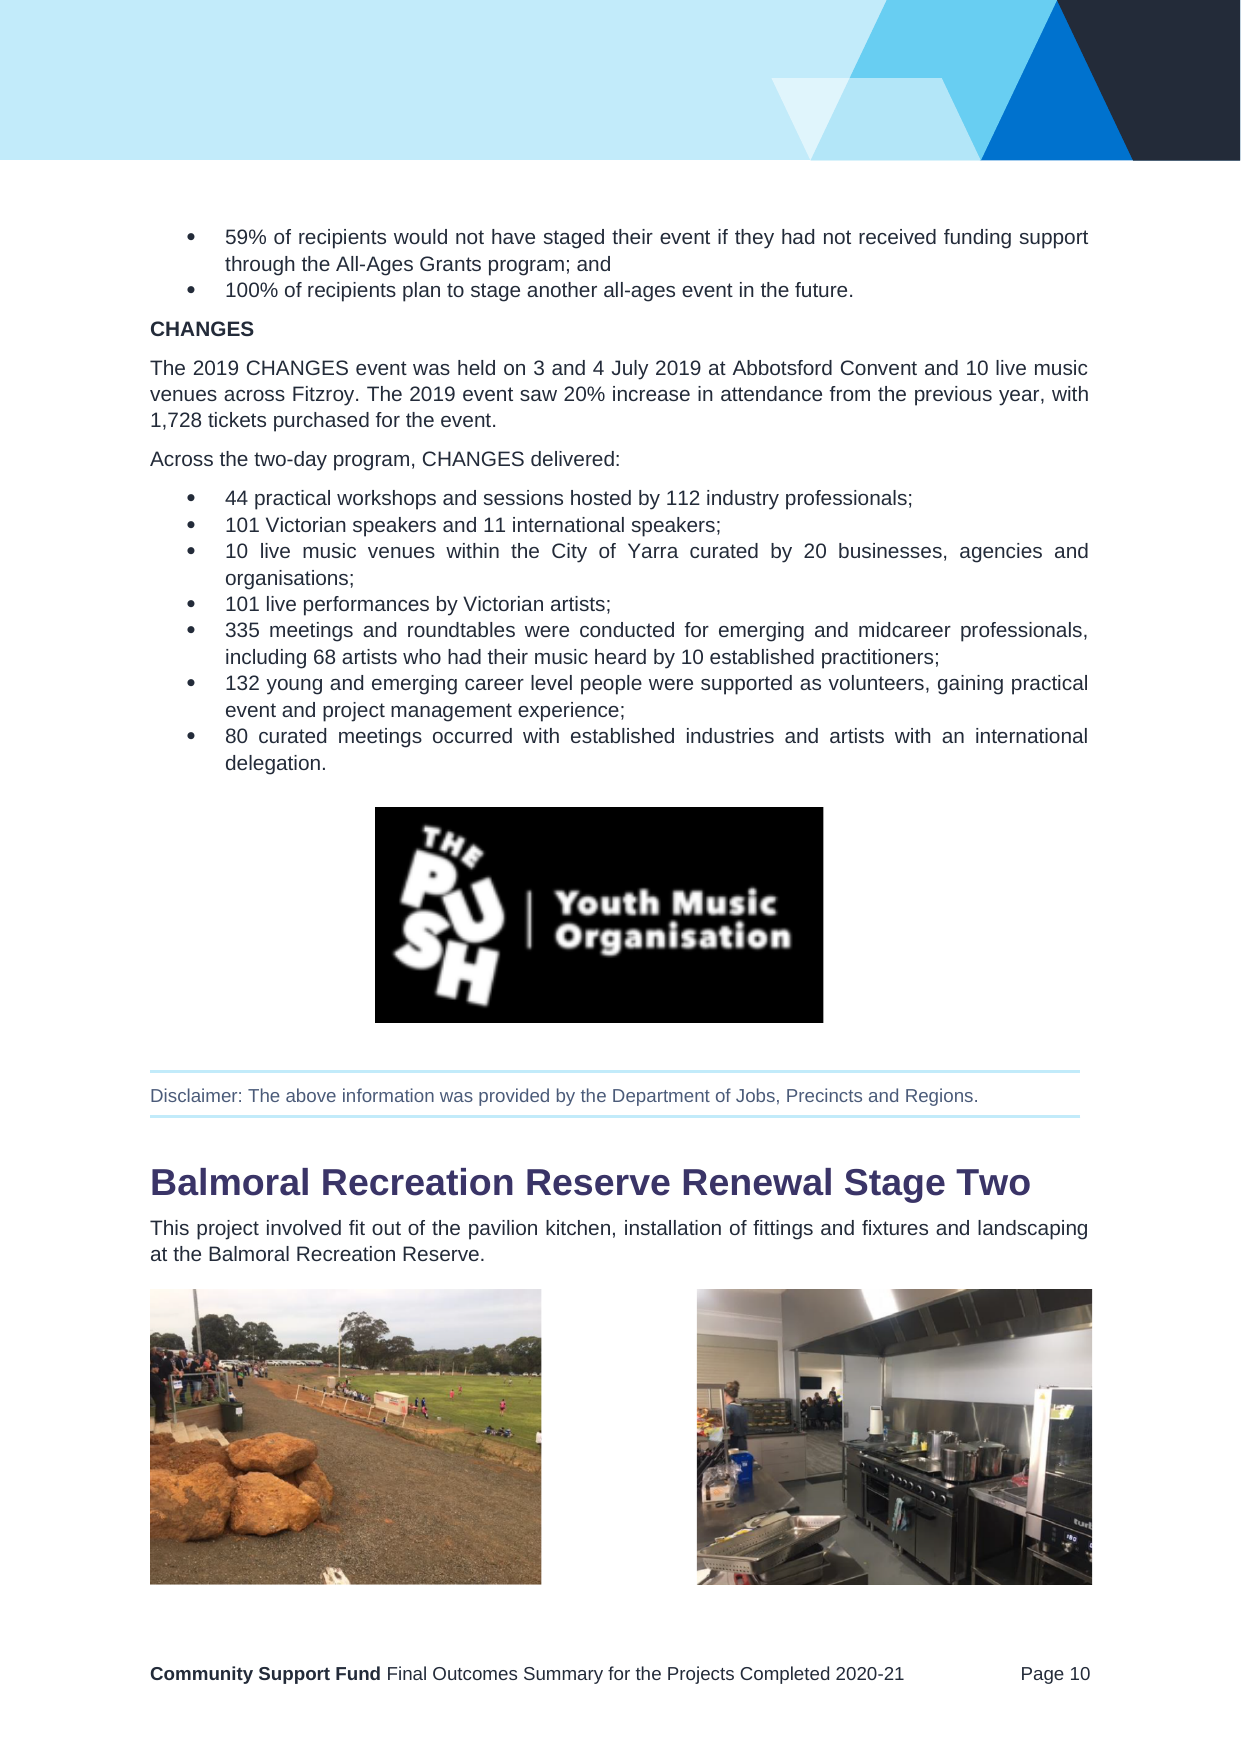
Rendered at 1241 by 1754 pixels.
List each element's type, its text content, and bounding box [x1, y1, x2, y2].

list 10 live music venues within the City of Yarra curated by 20 businesses, agencies and organisations; [187, 539, 1090, 589]
text Across the two-day program, CHANGES delivered: [150, 447, 1090, 471]
picture [375, 807, 824, 1023]
text The 2019 CHANGES event was held on 3 and 4 July 2019 at Abbotsford Convent and 10 live music venues across Fitzroy. The 2019 event saw 20% increase in attendance from the previous year, with 1,728 tickets purchased for the event. [150, 356, 1090, 432]
picture [150, 1289, 542, 1585]
text This project involved fit out of the pavilion kitchen, installation of fittings and fixtures and landscaping at the Balmoral Recreation Reserve. [150, 1216, 1090, 1266]
list 101 Victorian speakers and 11 international speakers; [187, 512, 1090, 537]
list 101 live performances by Victorian artists; [187, 592, 1090, 616]
list 59% of recipients would not have staged their event if they had not received funding support through the All-Ages Grants program; and [187, 225, 1090, 275]
list 335 meetings and roundtables were conducted for emerging and midcareer professionals, including 68 artists who had their music heard by 10 established practitioners; [187, 618, 1090, 669]
text Disclaimer: The above information was provided by the Department of Jobs, Precincts and Regions. [150, 1073, 1080, 1115]
list 132 young and emerging career level people were supported as volunteers, gaining practical event and project management experience; [187, 671, 1090, 721]
list 100% of recipients plan to stage another all-ages event in the future. [187, 278, 1090, 302]
picture [696, 1289, 1093, 1585]
list 80 curated meetings occurred with established industries and artists with an international delegation. [187, 724, 1090, 774]
subtitle Balmoral Recreation Reserve Renewal Stage Two [150, 1160, 1090, 1203]
text CHANGES [150, 317, 1090, 341]
list 44 practical workshops and sessions hosted by 112 industry professionals; [187, 486, 1090, 510]
